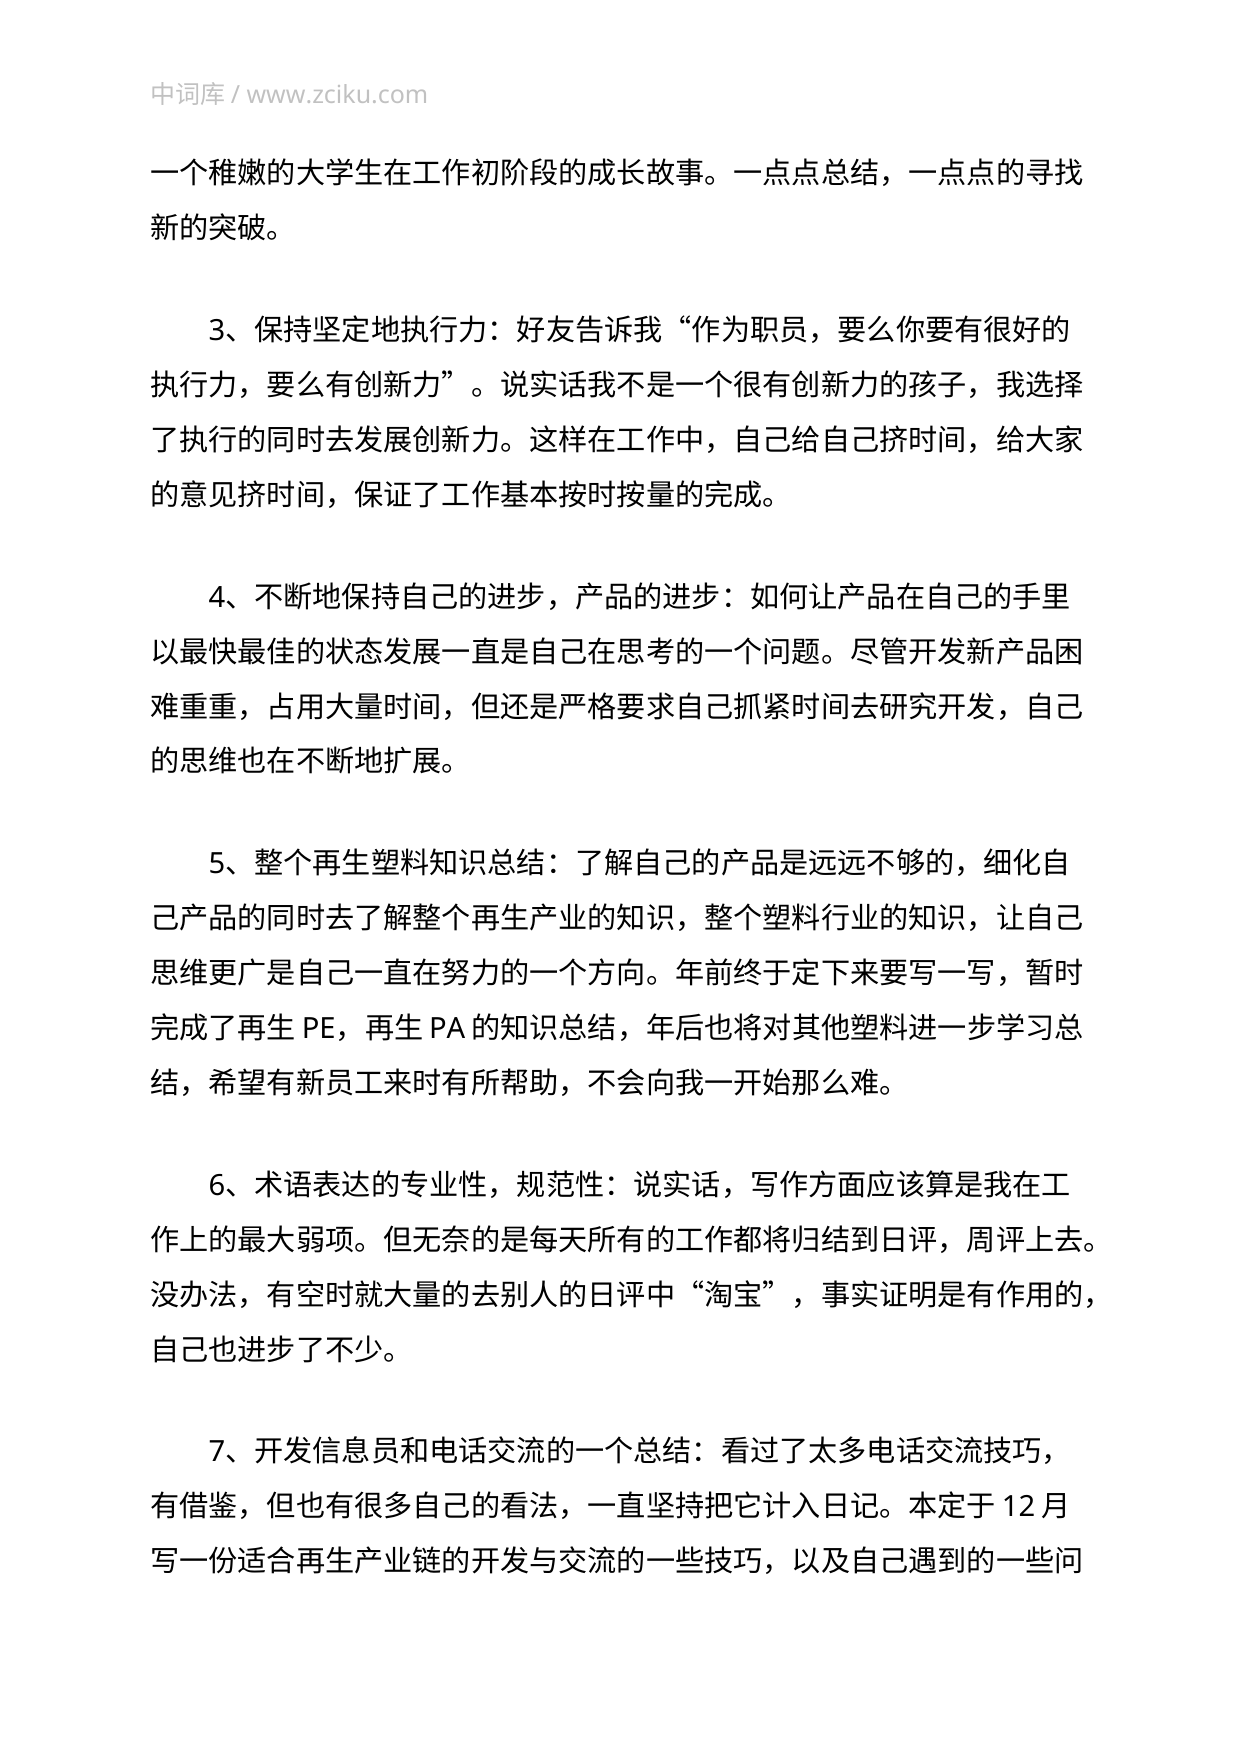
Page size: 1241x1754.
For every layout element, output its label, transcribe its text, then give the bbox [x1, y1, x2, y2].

text 4、不断地保持自己的进步，产品的进步：如何让产品在自己的手里以最快最佳的状态发展一直是自己在思考的一个问题。尽管开发新产品困难重重，占用大量时间，但还是严格要求自己抓紧时间去研究开发，自己的思维也在不断地扩展。 [150, 573, 1090, 780]
text 5、整个再生塑料知识总结：了解自己的产品是远远不够的，细化自己产品的同时去了解整个再生产业的知识，整个塑料行业的知识，让自己思维更广是自己一直在努力的一个方向。年前终于定下来要写一写，暂时完成了再生PE，再生PA的知识总结，年后也将对其他塑料进一步学习总结，希望有新员工来时有所帮助，不会向我一开始那么难。 [150, 840, 1090, 1102]
text 3、保持坚定地执行力：好友告诉我“作为职员，要么你要有很好的执行力，要么有创新力”。说实话我不是一个很有创新力的孩子，我选择了执行的同时去发展创新力。这样在工作中，自己给自己挤时间，给大家的意见挤时间，保证了工作基本按时按量的完成。 [150, 307, 1090, 514]
text 6、术语表达的专业性，规范性：说实话，写作方面应该算是我在工作上的最大弱项。但无奈的是每天所有的工作都将归结到日评，周评上去。没办法，有空时就大量的去别人的日评中“淘宝”，事实证明是有作用的，自己也进步了不少。 [150, 1161, 1090, 1368]
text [150, 1428, 1090, 1580]
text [150, 150, 1090, 247]
